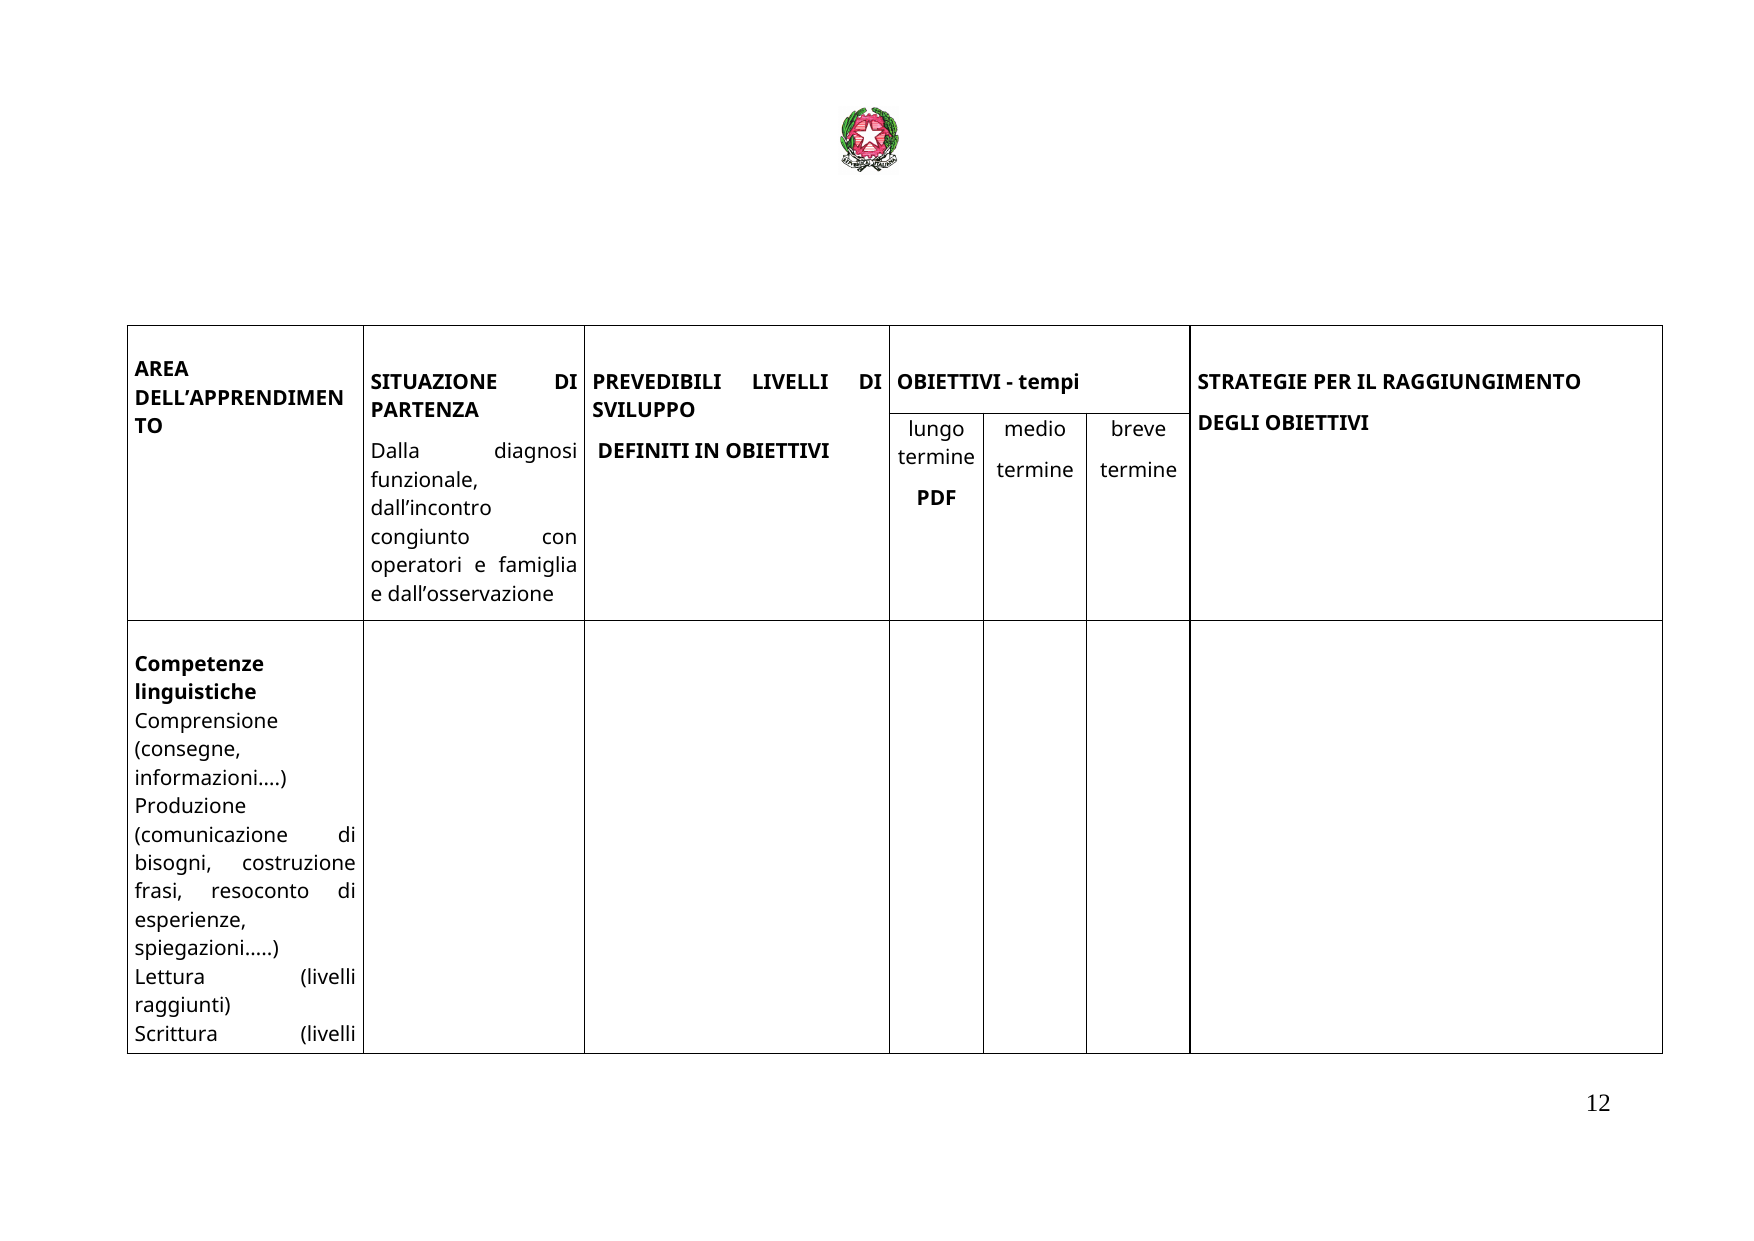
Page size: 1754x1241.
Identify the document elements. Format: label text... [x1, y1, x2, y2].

table_cell [984, 621, 1086, 1053]
table_cell [585, 621, 889, 1053]
table_cell [890, 621, 983, 1053]
table_cell lungo termine PDF [890, 414, 983, 619]
table_header STRATEGIE PER IL RAGGIUNGIMENTO DEGLI OBIETTIVI [1191, 326, 1662, 619]
table_cell [1191, 621, 1662, 1053]
table_header SITUAZIONE DI PARTENZA Dalla diagnosi funzionale, dall’incontro congiunto con operatori e famiglia e dall’osservazione [364, 326, 584, 619]
table_header PREVEDIBILI LIVELLI DI SVILUPPO DEFINITI IN OBIETTIVI [585, 326, 889, 619]
table_cell breve termine [1087, 414, 1189, 619]
table_header AREA DELL’APPRENDIMENTO [128, 326, 363, 619]
table_cell [1087, 621, 1189, 1053]
table_header OBIETTIVI - tempi [890, 326, 1189, 413]
table_cell medio termine [984, 414, 1086, 619]
table_cell [364, 621, 584, 1053]
table_cell Competenze linguistiche Comprensione (consegne, informazioni….) Produzione (comunicazione di bisogni, costruzione frasi, resoconto di esperienze, spiegazioni…..) Lettura (livelli raggiunti) Scrittura (livelli raggiunti) [128, 621, 363, 1053]
